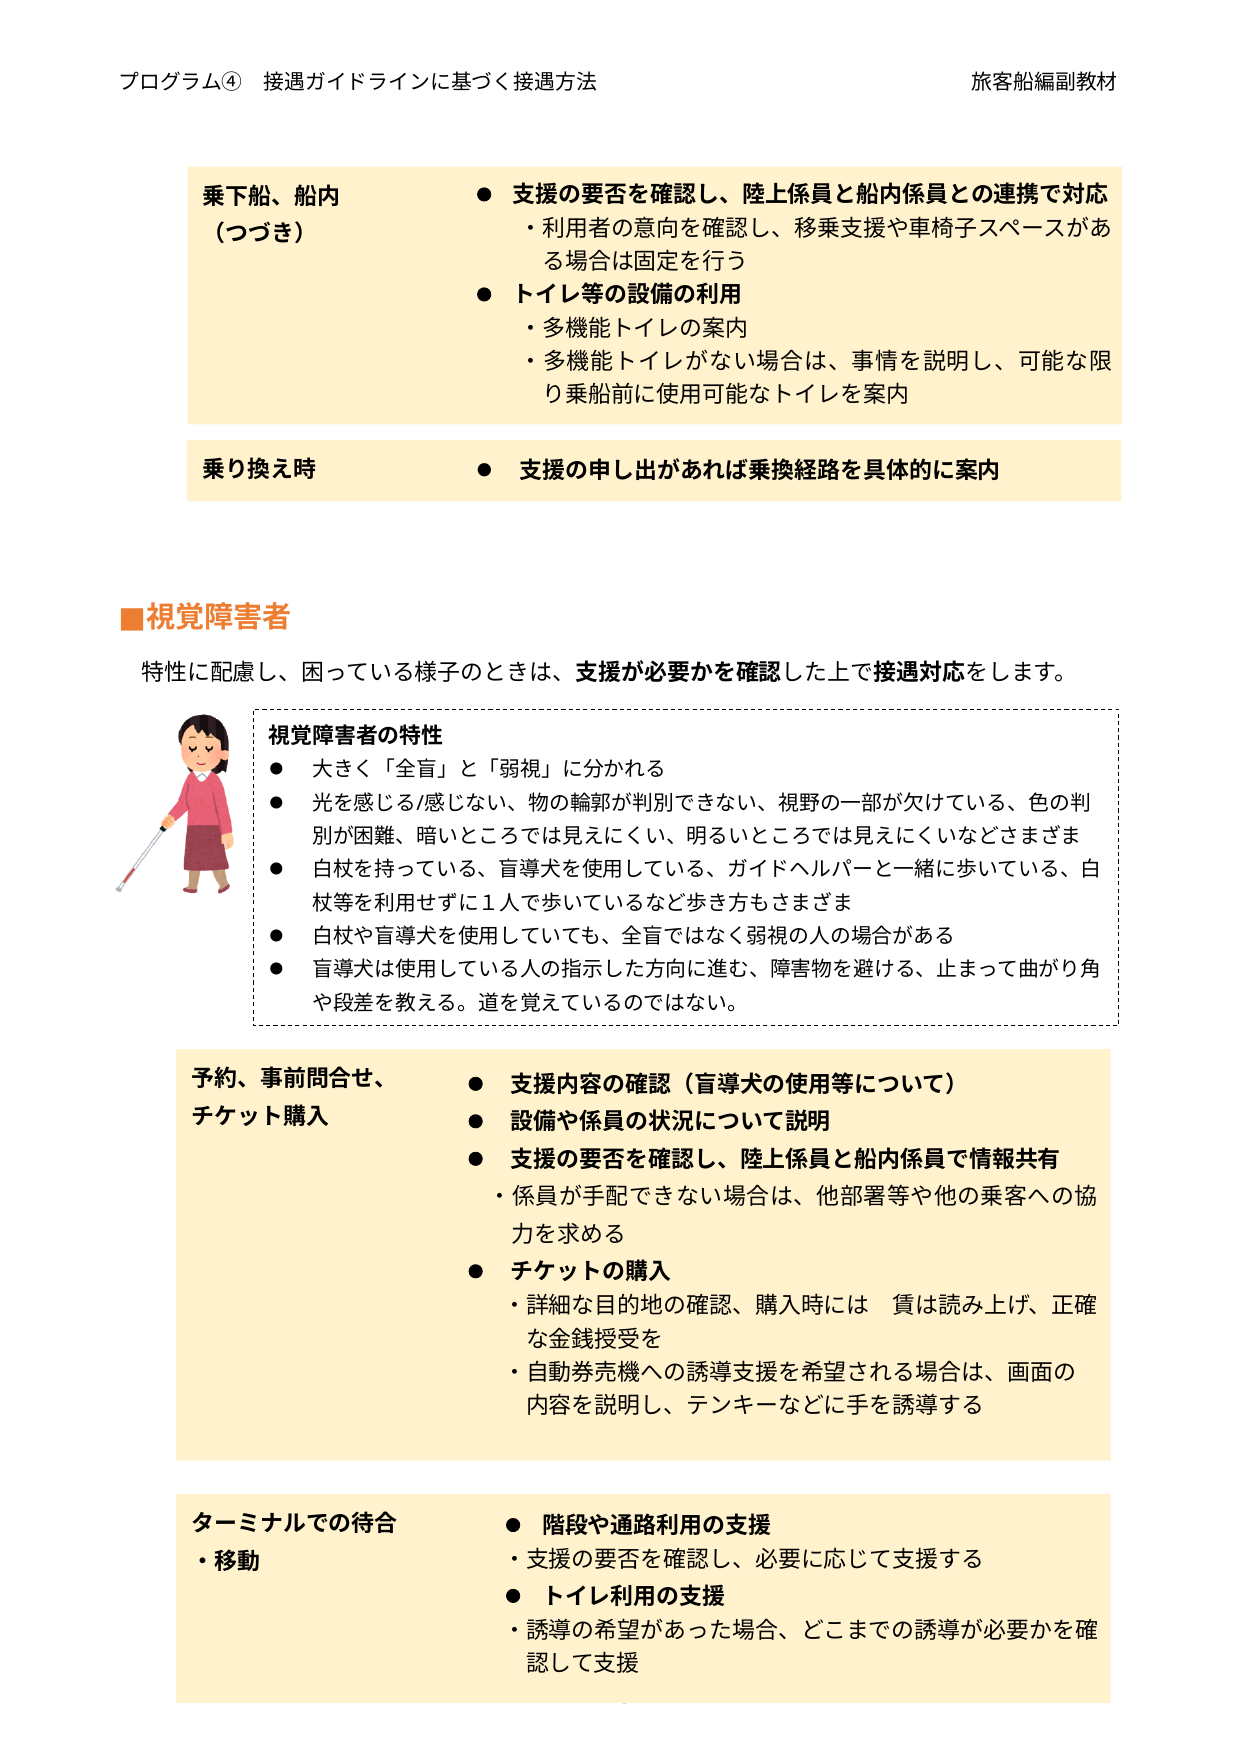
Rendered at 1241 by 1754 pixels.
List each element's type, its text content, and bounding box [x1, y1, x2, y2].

picture [105, 711, 242, 900]
text ■視覚障害者 [118, 577, 1122, 652]
text 特性に配慮し、困っている様子のときは、支援が必要かを確認した上で接遇対応をします。 [118, 652, 1122, 689]
